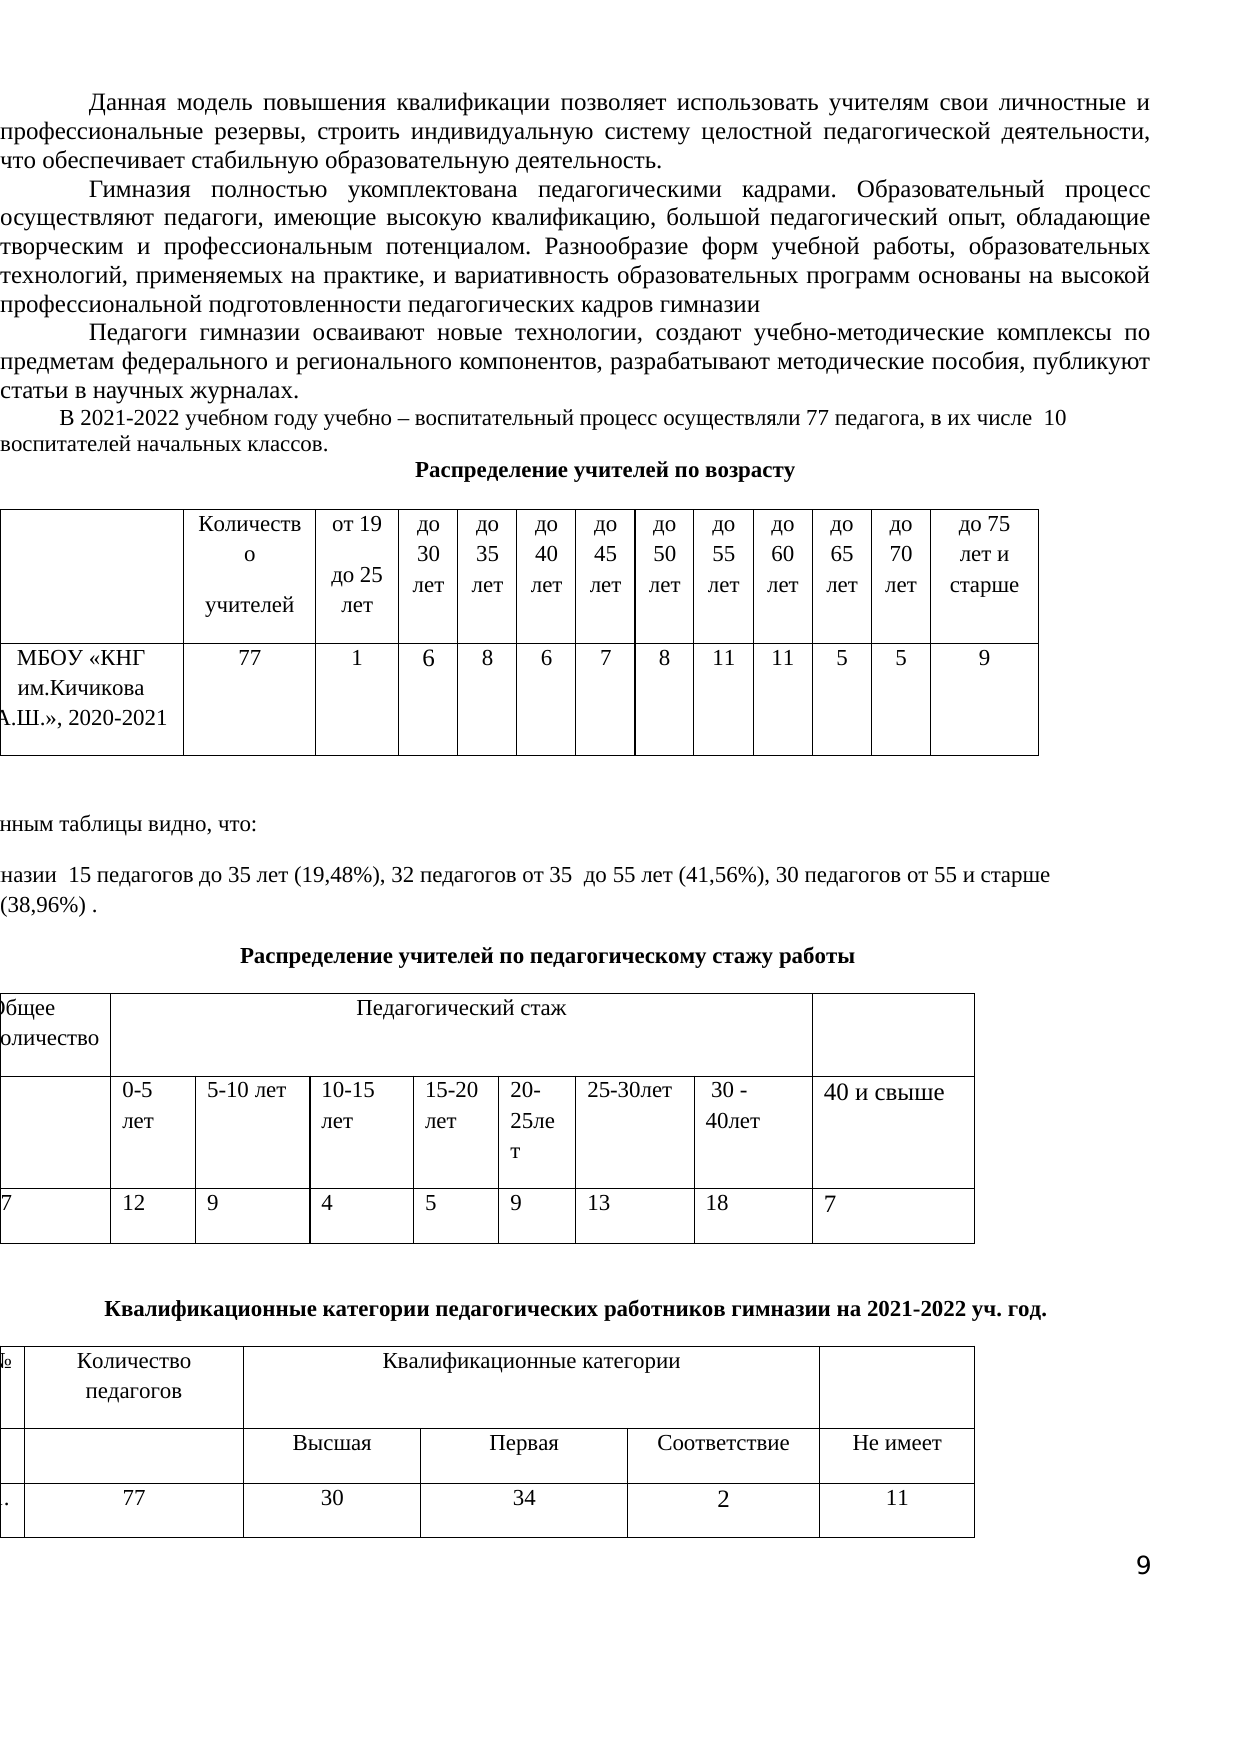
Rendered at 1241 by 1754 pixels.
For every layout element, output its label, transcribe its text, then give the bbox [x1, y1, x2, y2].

table_cell 18 [695, 1189, 812, 1242]
table_cell 0-5 лет [111, 1077, 195, 1188]
table_cell 77 [1, 1189, 110, 1242]
table_cell [1, 1429, 24, 1483]
table_cell Не имеет [820, 1429, 974, 1483]
table_header до 70 лет [872, 510, 930, 642]
table_cell 5 [414, 1189, 498, 1242]
text Распределение учителей по педагогическому стажу работы [0, 942, 1151, 968]
table_cell 6 [517, 644, 575, 755]
table_header [813, 994, 974, 1076]
table_cell 25-30лет [576, 1077, 694, 1188]
text Данная модель повышения квалификации позволяет использовать учителям свои личностные и профессиональные резервы, строить индивидуальную систему целостной педагогической деятельности, что обеспечивает стабильную образовательную деятельность. [0, 87, 1151, 174]
text По данным таблицы видно, что: [0, 810, 1151, 836]
table_header до 35 лет [458, 510, 516, 642]
table_cell 2 [628, 1484, 819, 1537]
table_header Общее количество [1, 994, 110, 1076]
text В 2021-2022 учебном году учебно – воспитательный процесс осуществляли 77 педагога, в их числе 10 воспитателей начальных классов. [0, 404, 1151, 456]
table_cell 9 [196, 1189, 309, 1242]
text Распределение учителей по возрасту [0, 456, 1151, 483]
table_cell 11 [754, 644, 812, 755]
table_header до 50 лет [636, 510, 693, 642]
table_header до 65 лет [813, 510, 871, 642]
table_cell 10-15 лет [311, 1077, 413, 1188]
table_header № [1, 1347, 24, 1428]
table_cell Высшая [244, 1429, 420, 1483]
table_header до 30 лет [399, 510, 457, 642]
table_cell [1, 1077, 110, 1188]
table_cell 5 [813, 644, 871, 755]
table_cell 34 [421, 1484, 627, 1537]
table_cell Первая [421, 1429, 627, 1483]
table_cell 20-25лет [499, 1077, 575, 1188]
table_cell Соответствие [628, 1429, 819, 1483]
table_header [820, 1347, 974, 1428]
table_cell 8 [636, 644, 693, 755]
table_cell 30 [244, 1484, 420, 1537]
table_cell 7 [813, 1189, 974, 1242]
table_cell 4 [311, 1189, 413, 1242]
table_cell 7 [576, 644, 634, 755]
table_header до 60 лет [754, 510, 812, 642]
text Педагоги гимназии осваивают новые технологии, создают учебно-методические комплексы по предметам федерального и регионального компонентов, разрабатывают методические пособия, публикуют статьи в научных журналах. [0, 317, 1151, 404]
table_cell 15-20 лет [414, 1077, 498, 1188]
table_cell 9 [499, 1189, 575, 1242]
table_cell 11 [820, 1484, 974, 1537]
table_header Количество педагогов [25, 1347, 243, 1428]
text В гимназии 15 педагогов до 35 лет (19,48%), 32 педагогов от 35 до 55 лет (41,56%), 30 педагогов от 55 и старше (38,96%) . [0, 861, 1151, 917]
table_cell 9 [931, 644, 1038, 755]
table_header до 55 лет [694, 510, 753, 642]
table_cell [25, 1429, 243, 1483]
table_cell 6 [399, 644, 457, 755]
table_cell 30 -40лет [695, 1077, 812, 1188]
table_header от 19 до 25 лет [316, 510, 398, 642]
table_cell 77 [184, 644, 315, 755]
text Квалификационные категории педагогических работников гимназии на 2021-2022 уч. год. [0, 1294, 1151, 1321]
table_cell 1. [1, 1484, 24, 1537]
text Гимназия полностью укомплектована педагогическими кадрами. Образовательный процесс осуществляют педагоги, имеющие высокую квалификацию, большой педагогический опыт, обладающие творческим и профессиональным потенциалом. Разнообразие форм учебной работы, образовательных технологий, применяемых на практике, и вариативность образовательных программ основаны на высокой профессиональной подготовленности педагогических кадров гимназии [0, 174, 1151, 317]
table_cell 11 [694, 644, 753, 755]
table_header Педагогический стаж [111, 994, 812, 1076]
table_cell 5-10 лет [196, 1077, 309, 1188]
table_cell 1 [316, 644, 398, 755]
table_header до 40 лет [517, 510, 575, 642]
table_header до 45 лет [576, 510, 634, 642]
table_cell 8 [458, 644, 516, 755]
table_cell 40 и свыше [813, 1077, 974, 1188]
table_cell 5 [872, 644, 930, 755]
table_header Квалификационные категории [244, 1347, 819, 1428]
table_cell 77 [25, 1484, 243, 1537]
table_header Количество учителей [184, 510, 315, 642]
table_cell 12 [111, 1189, 195, 1242]
table_header [1, 510, 183, 642]
table_cell 13 [576, 1189, 694, 1242]
table_header до 75 лет и старше [931, 510, 1038, 642]
table_cell МБОУ «КНГ им.Кичикова А.Ш.», 2020-2021 [1, 644, 183, 755]
